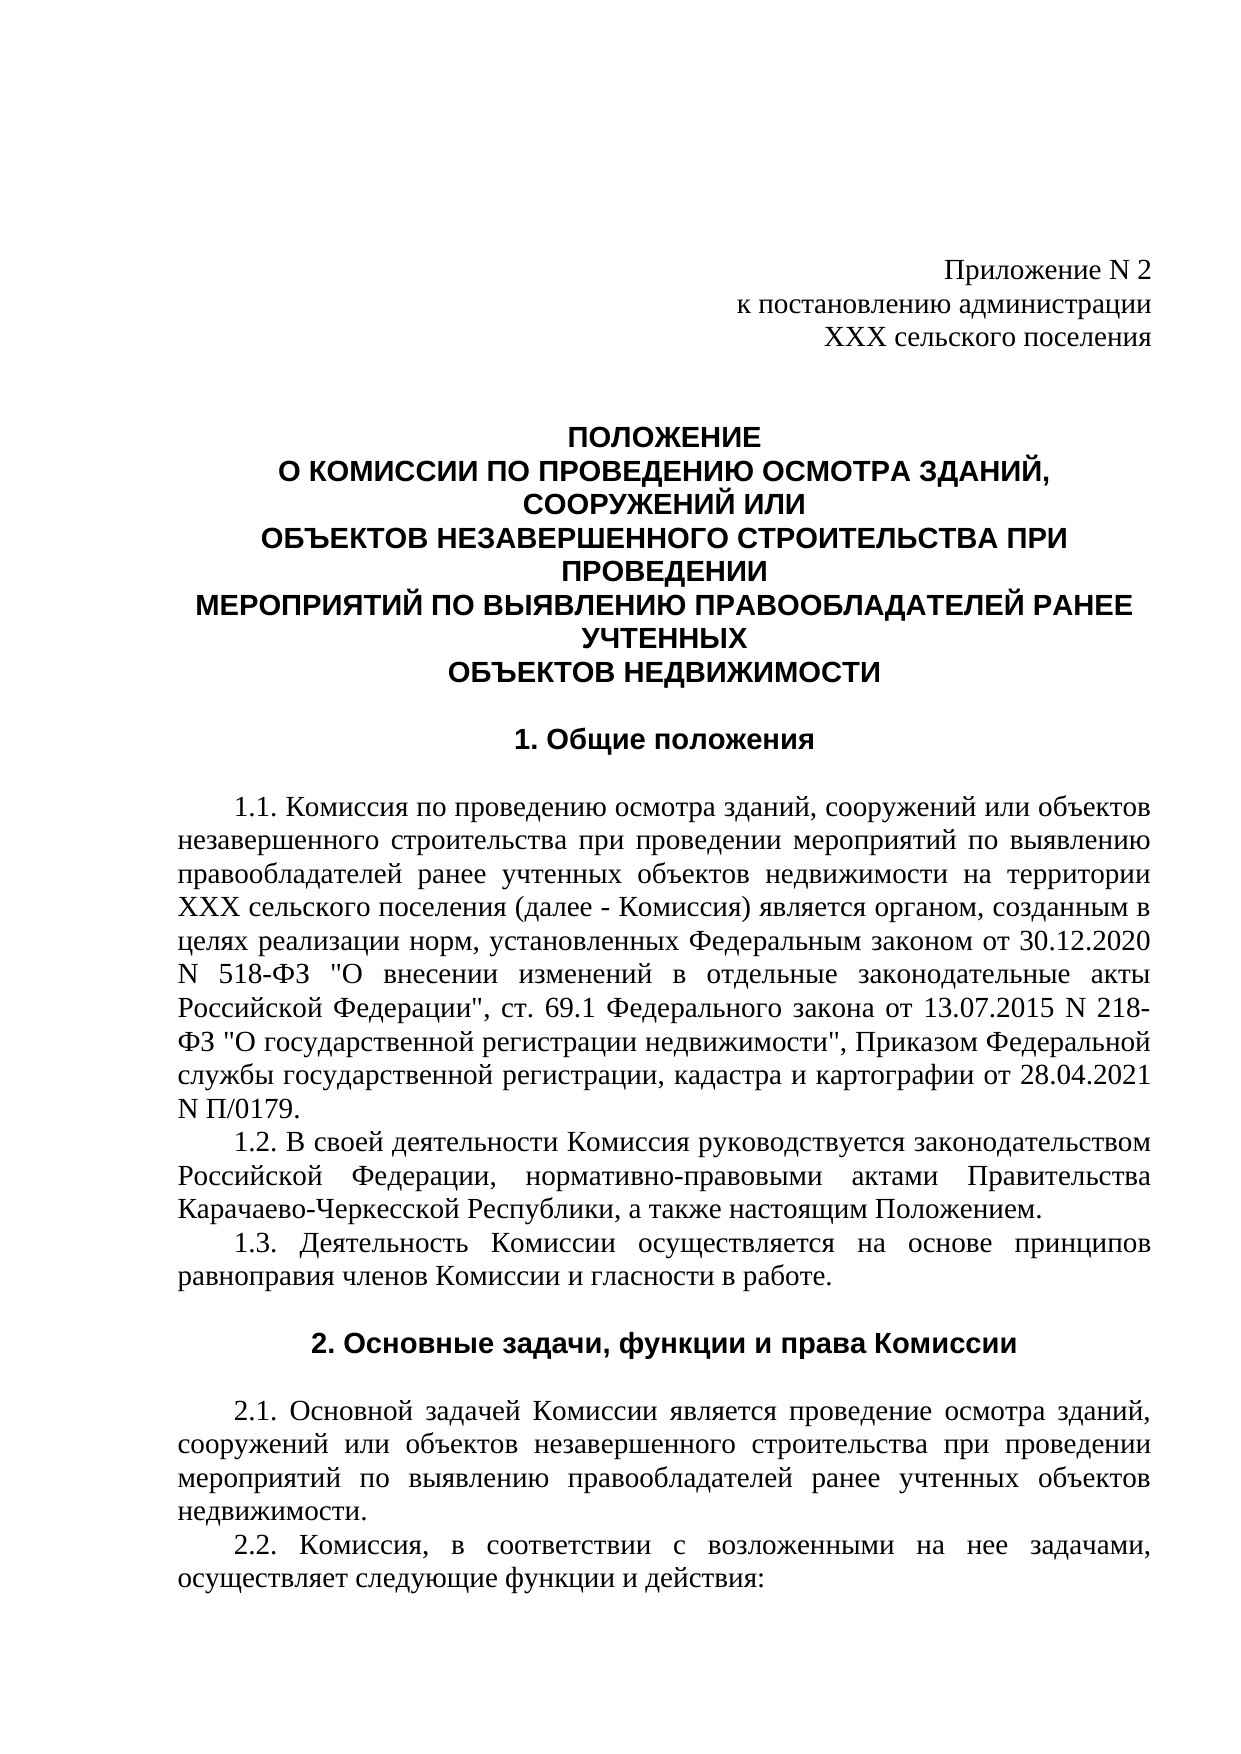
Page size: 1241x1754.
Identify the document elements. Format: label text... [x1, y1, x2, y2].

text ОБЪЕКТОВ НЕЗАВЕРШЕННОГО СТРОИТЕЛЬСТВА ПРИ ПРОВЕДЕНИИ [177, 521, 1152, 588]
text МЕРОПРИЯТИЙ ПО ВЫЯВЛЕНИЮ ПРАВООБЛАДАТЕЛЕЙ РАНЕЕ УЧТЕННЫХ [177, 588, 1152, 655]
text Приложение N 2 [177, 252, 1152, 286]
text 1.2. В своей деятельности Комиссия руководствуется законодательством Российской Федерации, нормативно-правовыми актами Правительства Карачаево-Черкесской Республики, а также настоящим Положением. [177, 1124, 1152, 1225]
text ПОЛОЖЕНИЕ [177, 420, 1152, 453]
text 1. Общие положения [177, 722, 1152, 755]
text к постановлению администрации [177, 286, 1152, 319]
text ХХХ сельского поселения [177, 319, 1152, 353]
text 1.1. Комиссия по проведению осмотра зданий, сооружений или объектов незавершенного строительства при проведении мероприятий по выявлению правообладателей ранее учтенных объектов недвижимости на территории ХХХ сельского поселения (далее - Комиссия) является органом, созданным в целях реализации норм, установленных Федеральным законом от 30.12.2020 N 518-ФЗ "О внесении изменений в отдельные законодательные акты Российской Федерации", ст. 69.1 Федерального закона от 13.07.2015 N 218-ФЗ "О государственной регистрации недвижимости", Приказом Федеральной службы государственной регистрации, кадастра и картографии от 28.04.2021 N П/0179. [177, 789, 1152, 1124]
text О КОМИССИИ ПО ПРОВЕДЕНИЮ ОСМОТРА ЗДАНИЙ, СООРУЖЕНИЙ ИЛИ [177, 453, 1152, 521]
text 2.1. Основной задачей Комиссии является проведение осмотра зданий, сооружений или объектов незавершенного строительства при проведении мероприятий по выявлению правообладателей ранее учтенных объектов недвижимости. [177, 1393, 1152, 1527]
text 2. Основные задачи, функции и права Комиссии [177, 1326, 1152, 1359]
text 2.2. Комиссия, в соответствии с возложенными на нее задачами, осуществляет следующие функции и действия: [177, 1527, 1152, 1594]
text ОБЪЕКТОВ НЕДВИЖИМОСТИ [177, 655, 1152, 688]
text 1.3. Деятельность Комиссии осуществляется на основе принципов равноправия членов Комиссии и гласности в работе. [177, 1225, 1152, 1292]
